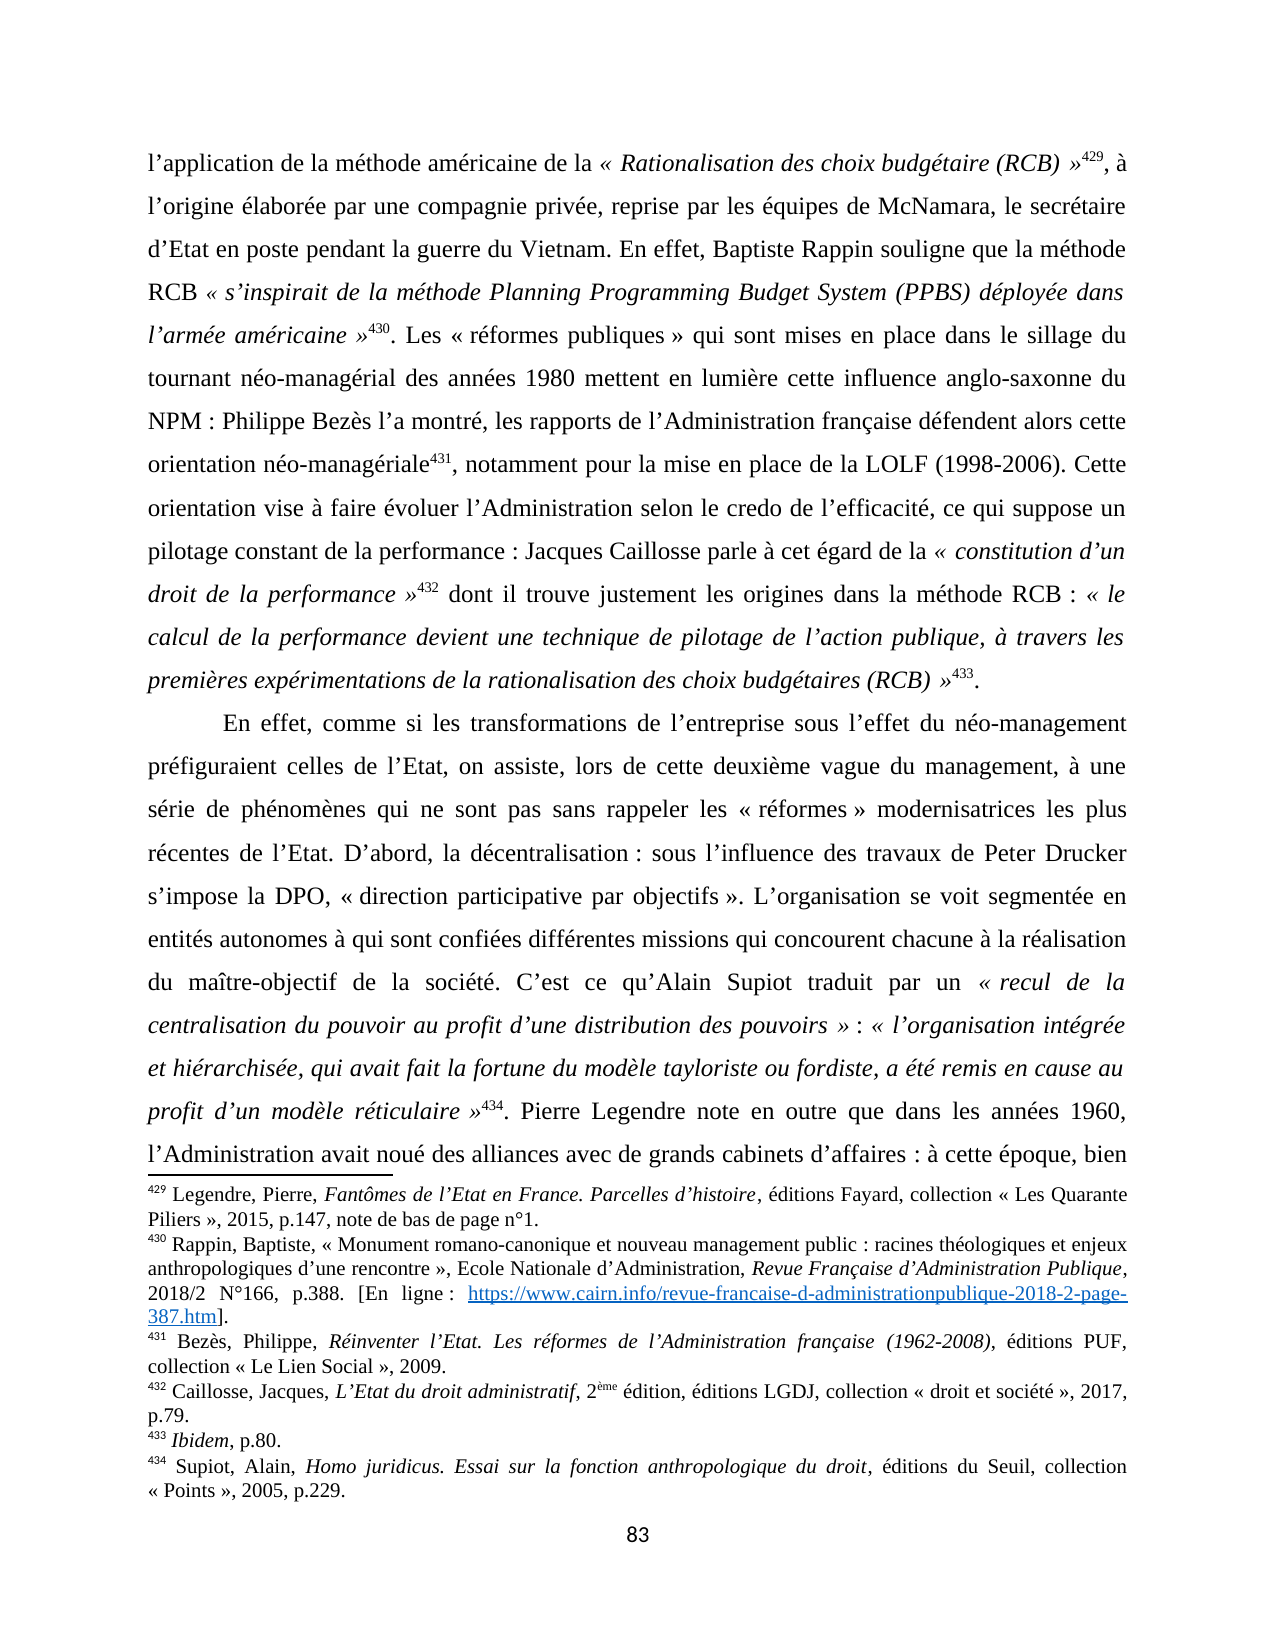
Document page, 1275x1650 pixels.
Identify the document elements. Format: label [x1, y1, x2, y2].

text [148, 148, 1127, 694]
text [148, 708, 1127, 1168]
